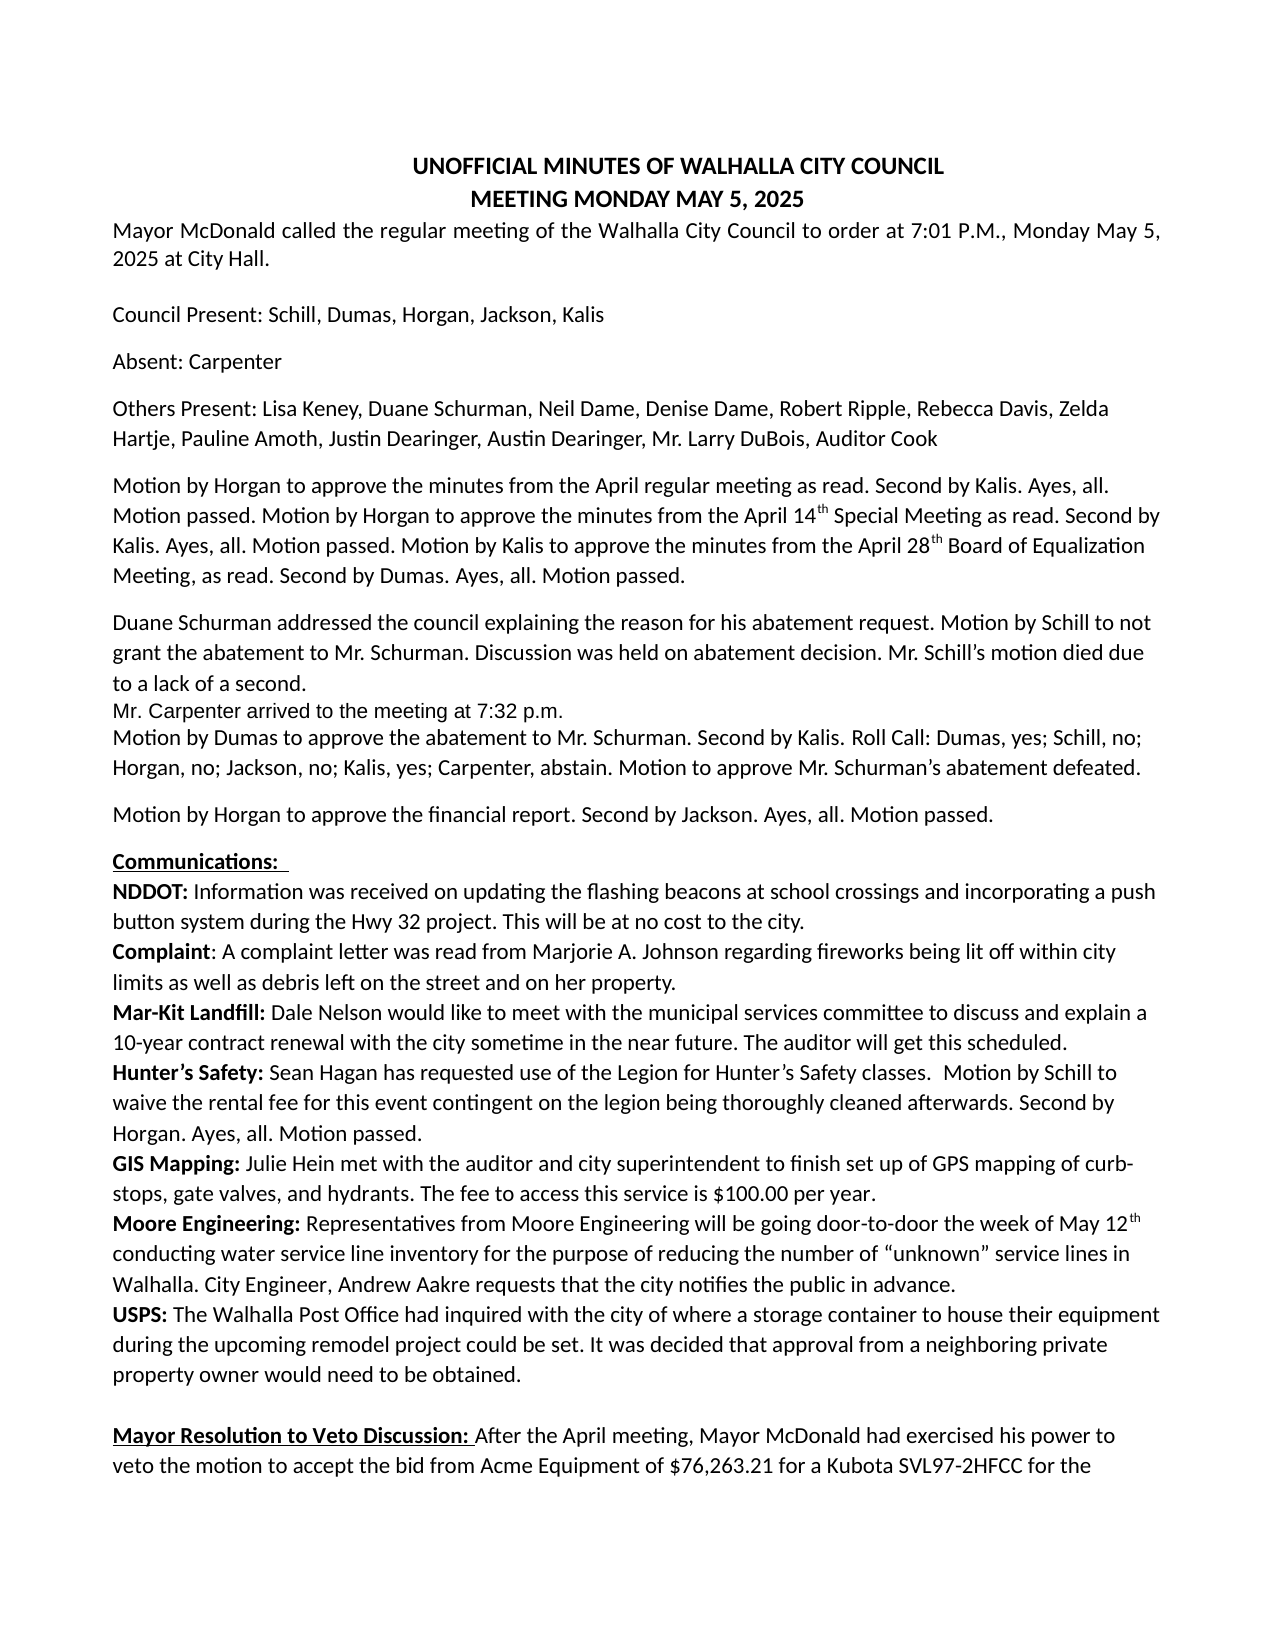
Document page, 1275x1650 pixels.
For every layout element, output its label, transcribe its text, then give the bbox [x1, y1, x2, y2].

text Motion by Horgan to approve the financial report. Second by Jackson. Ayes, all. Motion passed. [112, 800, 1162, 828]
text Mayor McDonald called the regular meeting of the Walhalla City Council to order at 7:01 P.M., Monday May 5, 2025 at City Hall. [112, 216, 1162, 272]
text Communications: [112, 847, 1162, 875]
text Council Present: Schill, Dumas, Horgan, Jackson, Kalis [112, 300, 1162, 328]
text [112, 1421, 1162, 1479]
text Moore Engineering: Representatives from Moore Engineering will be going door-to-door the week of May 12th conducting water service line inventory for the purpose of reducing the number of “unknown” service lines in Walhalla. City Engineer, Andrew Aakre requests that the city notifies the public in advance. [112, 1209, 1162, 1298]
text Duane Schurman addressed the council explaining the reason for his abatement request. Motion by Schill to not grant the abatement to Mr. Schurman. Discussion was held on abatement decision. Mr. Schill’s motion died due to a lack of a second. [112, 608, 1162, 697]
text Complaint: A complaint letter was read from Marjorie A. Johnson regarding fireworks being lit off within city limits as well as debris left on the street and on her property. [112, 937, 1162, 996]
text UNOFFICIAL MINUTES OF WALHALLA CITY COUNCIL [337, 150, 1162, 181]
text Absent: Carpenter [112, 347, 1162, 375]
text Motion by Dumas to approve the abatement to Mr. Schurman. Second by Kalis. Roll Call: Dumas, yes; Schill, no; Horgan, no; Jackson, no; Kalis, yes; Carpenter, abstain. Motion to approve Mr. Schurman’s abatement defeated. [112, 723, 1162, 781]
text Motion by Horgan to approve the minutes from the April regular meeting as read. Second by Kalis. Ayes, all. Motion passed. Motion by Horgan to approve the minutes from the April 14th Special Meeting as read. Second by Kalis. Ayes, all. Motion passed. Motion by Kalis to approve the minutes from the April 28th Board of Equalization Meeting, as read. Second by Dumas. Ayes, all. Motion passed. [112, 471, 1162, 589]
text NDDOT: Information was received on updating the flashing beacons at school crossings and incorporating a push button system during the Hwy 32 project. This will be at no cost to the city. [112, 877, 1162, 935]
text Hunter’s Safety: Sean Hagan has requested use of the Legion for Hunter’s Safety classes. Motion by Schill to waive the rental fee for this event contingent on the legion being thoroughly cleaned afterwards. Second by Horgan. Ayes, all. Motion passed. [112, 1058, 1162, 1147]
text USPS: The Walhalla Post Office had inquired with the city of where a storage container to house their equipment during the upcoming remodel project could be set. It was decided that approval from a neighboring private property owner would need to be obtained. [112, 1300, 1162, 1388]
text GIS Mapping: Julie Hein met with the auditor and city superintendent to finish set up of GPS mapping of curb-stops, gate valves, and hydrants. The fee to access this service is $100.00 per year. [112, 1149, 1162, 1207]
text Others Present: Lisa Keney, Duane Schurman, Neil Dame, Denise Dame, Robert Ripple, Rebecca Davis, Zelda Hartje, Pauline Amoth, Justin Dearinger, Austin Dearinger, Mr. Larry DuBois, Auditor Cook [112, 394, 1162, 452]
text Mr. Carpenter arrived to the meeting at 7:32 p.m. [112, 699, 1162, 723]
text Mar-Kit Landfill: Dale Nelson would like to meet with the municipal services committee to discuss and explain a 10-year contract renewal with the city sometime in the near future. The auditor will get this scheduled. [112, 998, 1162, 1056]
text MEETING MONDAY MAY 5, 2025 [112, 183, 1162, 213]
